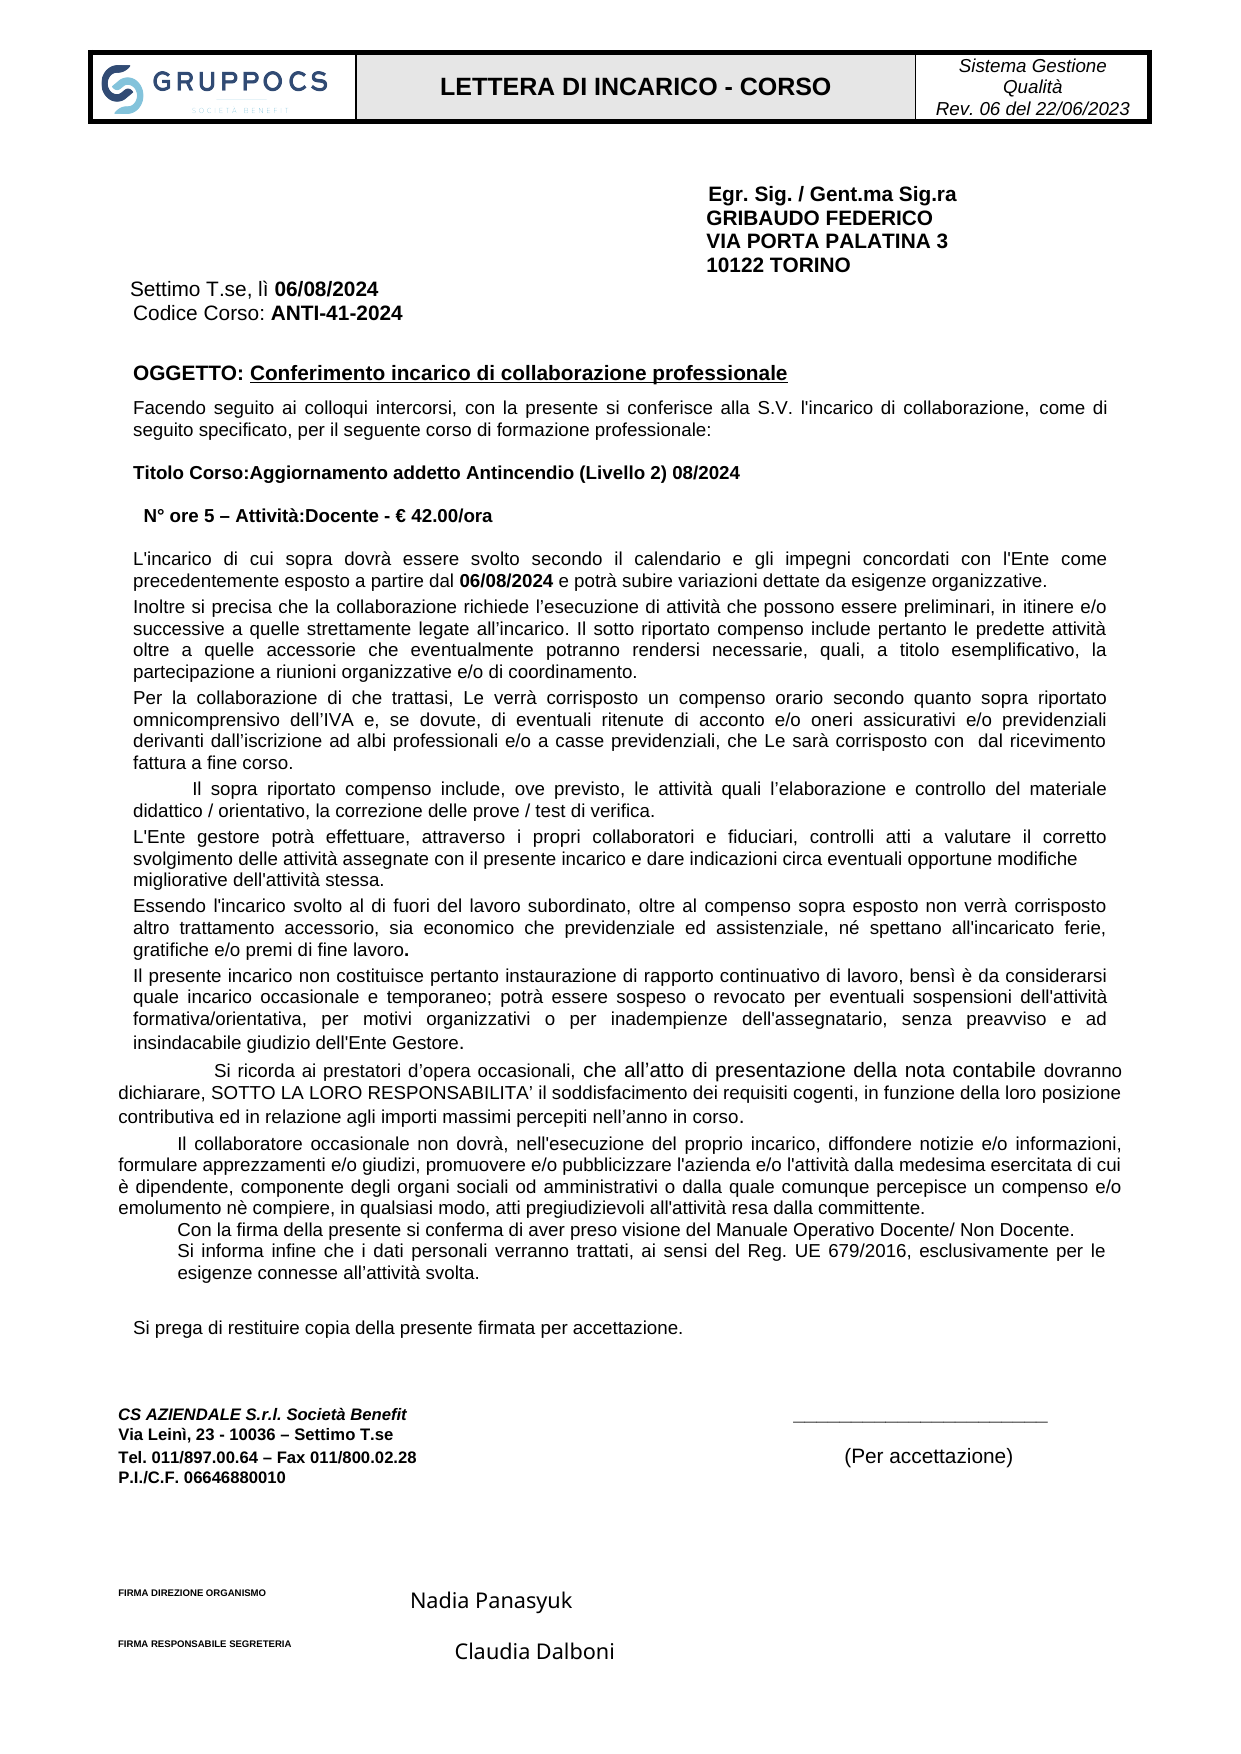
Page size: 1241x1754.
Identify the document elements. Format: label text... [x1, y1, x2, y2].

table_cell FIRMA RESPONSABILE SEGRETERIA [107, 1615, 443, 1666]
text Facendo seguito ai colloqui intercorsi, con la presente si conferisce alla S.V. l'incarico di collaborazione, come di seguito specificato, per il seguente corso di formazione professionale: [133, 397, 1107, 440]
text Tel. 011/897.00.64 – Fax 011/800.02.28 (Per accettazione) [118, 1444, 1107, 1468]
text OGGETTO: Conferimento incarico di collaborazione professionale [133, 361, 1107, 385]
text Il sopra riportato compenso include, ove previsto, le attività quali l’elaborazione e controllo del materiale didattico / orientativo, la correzione delle prove / test di verifica. [133, 778, 1107, 821]
text Settimo T.se, lì 06/08/2024 [118, 277, 1122, 301]
text Per la collaborazione di che trattasi, Le verrà corrisposto un compenso orario secondo quanto sopra riportato omnicomprensivo dell’IVA e, se dovute, di eventuali ritenute di acconto e/o oneri assicurativi e/o previdenziali derivanti dall’iscrizione ad albi professionali e/o a casse previdenziali, che Le sarà corrisposto con dal ricevimento fattura a fine corso. [133, 687, 1107, 773]
text 10122 TORINO [118, 253, 1122, 277]
text VIA PORTA PALATINA 3 [118, 229, 1122, 253]
text Si informa infine che i dati personali verranno trattati, ai sensi del Reg. UE 679/2016, esclusivamente per le esigenze connesse all’attività svolta. [177, 1240, 1107, 1283]
text P.I./C.F. 06646880010 [118, 1468, 1107, 1487]
text Inoltre si precisa che la collaborazione richiede l’esecuzione di attività che possono essere preliminari, in itinere e/o successive a quelle strettamente legate all’incarico. Il sotto riportato compenso include pertanto le predette attività oltre a quelle accessorie che eventualmente potranno rendersi necessarie, quali, a titolo esemplificativo, la partecipazione a riunioni organizzative e/o di coordinamento. [133, 596, 1107, 682]
text Codice Corso: ANTI-41-2024 [133, 301, 1122, 325]
text L'Ente gestore potrà effettuare, attraverso i propri collaboratori e fiduciari, controlli atti a valutare il corretto svolgimento delle attività assegnate con il presente incarico e dare indicazioni circa eventuali opportune modifiche [133, 826, 1107, 869]
text Il presente incarico non costituisce pertanto instaurazione di rapporto continuativo di lavoro, bensì è da considerarsi quale incarico occasionale e temporaneo; potrà essere sospeso o revocato per eventuali sospensioni dell'attività formativa/orientativa, per motivi organizzativi o per inadempienze dell'assegnatario, senza preavviso e ad insindacabile giudizio dell'Ente Gestore. [133, 965, 1107, 1053]
table_cell Claudia Dalboni [443, 1615, 1126, 1666]
text GRIBAUDO FEDERICO [118, 205, 1122, 229]
text CS AZIENDALE S.r.l. Società Benefit ______________________ [118, 1401, 1107, 1425]
table_header Nadia Panasyuk [399, 1564, 856, 1615]
text Egr. Sig. / Gent.ma Sig.ra [634, 181, 1122, 205]
text L'incarico di cui sopra dovrà essere svolto secondo il calendario e gli impegni concordati con l'Ente come precedentemente esposto a partire dal 06/08/2024 e potrà subire variazioni dettate da esigenze organizzative. [133, 548, 1107, 591]
text Titolo Corso:Aggiornamento addetto Antincendio (Livello 2) 08/2024 [133, 462, 1107, 483]
picture [101, 65, 331, 115]
text Via Leinì, 23 - 10036 – Settimo T.se [118, 1425, 1107, 1444]
text migliorative dell'attività stessa. [133, 869, 1107, 891]
text Essendo l'incarico svolto al di fuori del lavoro subordinato, oltre al compenso sopra esposto non verrà corrisposto altro trattamento accessorio, sia economico che previdenziale ed assistenziale, né spettano all'incaricato ferie, gratifiche e/o premi di fine lavoro. [133, 895, 1107, 960]
text Il collaboratore occasionale non dovrà, nell'esecuzione del proprio incarico, diffondere notizie e/o informazioni, formulare apprezzamenti e/o giudizi, promuovere e/o pubblicizzare l'azienda e/o l'attività dalla medesima esercitata di cui è dipendente, componente degli organi sociali od amministrativi o dalla quale comunque percepisce un compenso e/o emolumento nè compiere, in qualsiasi modo, atti pregiudizievoli all'attività resa dalla committente. [118, 1132, 1122, 1219]
text Si prega di restituire copia della presente firmata per accettazione. [133, 1317, 1107, 1338]
text N° ore 5 – Attività:Docente - € 42.00/ora [133, 505, 1107, 526]
text Si ricorda ai prestatori d’opera occasionali, che all’atto di presentazione della nota contabile dovranno dichiarare, SOTTO LA LORO RESPONSABILITA’ il soddisfacimento dei requisiti cogenti, in funzione della loro posizione contributiva ed in relazione agli importi massimi percepiti nell’anno in corso. [118, 1058, 1122, 1128]
text Con la firma della presente si conferma di aver preso visione del Manuale Operativo Docente/ Non Docente. [118, 1219, 1122, 1240]
table_header FIRMA DIREZIONE ORGANISMO [107, 1564, 399, 1615]
